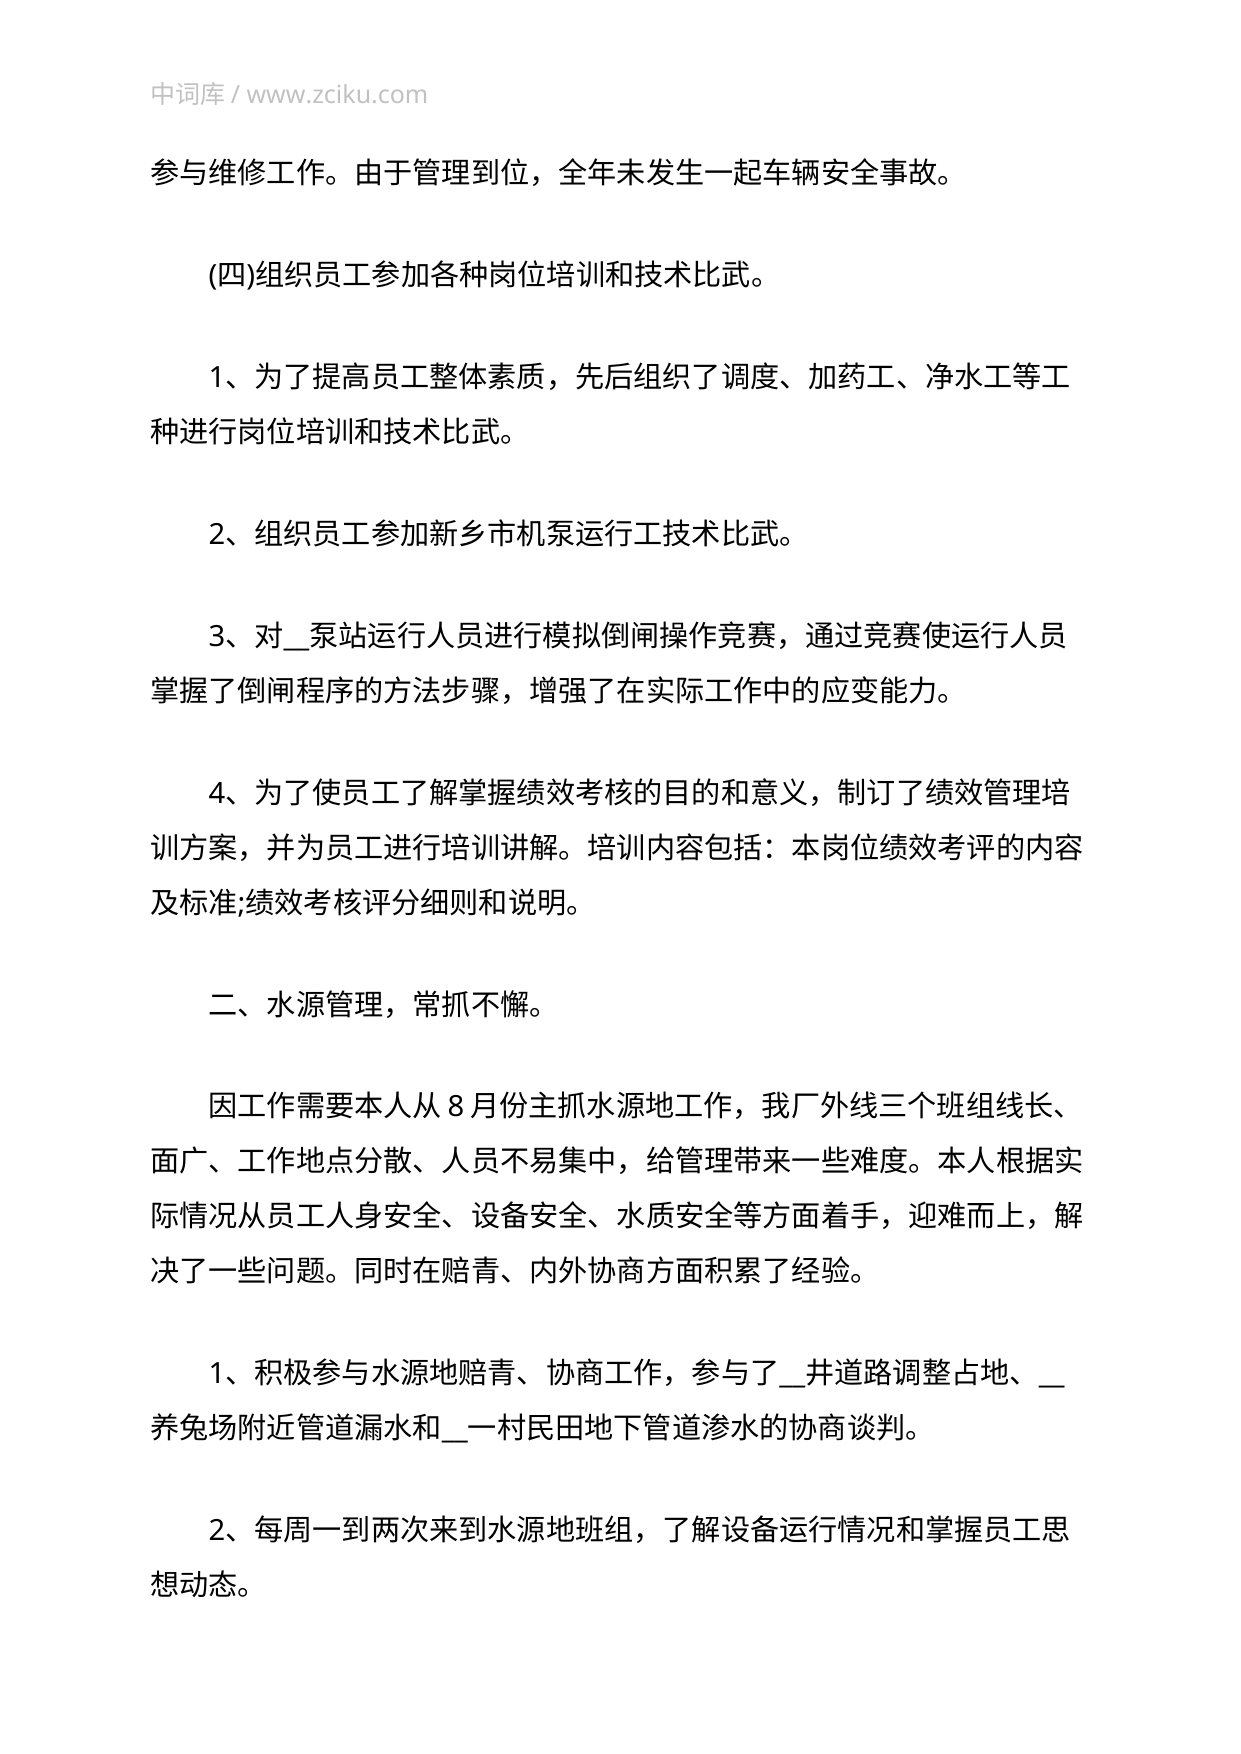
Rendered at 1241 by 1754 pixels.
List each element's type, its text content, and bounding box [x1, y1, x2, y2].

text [150, 150, 1090, 192]
text 2、组织员工参加新乡市机泵运行工技术比武。 [150, 511, 1090, 553]
text 因工作需要本人从8月份主抓水源地工作，我厂外线三个班组线长、面广、工作地点分散、人员不易集中，给管理带来一些难度。本人根据实际情况从员工人身安全、设备安全、水质安全等方面着手，迎难而上，解决了一些问题。同时在赔青、内外协商方面积累了经验。 [150, 1083, 1090, 1290]
text 2、每周一到两次来到水源地班组，了解设备运行情况和掌握员工思想动态。 [150, 1506, 1090, 1604]
text 1、为了提高员工整体素质，先后组织了调度、加药工、净水工等工种进行岗位培训和技术比武。 [150, 354, 1090, 451]
text 二、水源管理，常抓不懈。 [150, 981, 1090, 1023]
text 4、为了使员工了解掌握绩效考核的目的和意义，制订了绩效管理培训方案，并为员工进行培训讲解。培训内容包括：本岗位绩效考评的内容及标准;绩效考核评分细则和说明。 [150, 769, 1090, 922]
text (四)组织员工参加各种岗位培训和技术比武。 [150, 252, 1090, 294]
text 3、对__泵站运行人员进行模拟倒闸操作竞赛，通过竞赛使运行人员掌握了倒闸程序的方法步骤，增强了在实际工作中的应变能力。 [150, 612, 1090, 710]
text 1、积极参与水源地赔青、协商工作，参与了__井道路调整占地、__养兔场附近管道漏水和__一村民田地下管道渗水的协商谈判。 [150, 1349, 1090, 1447]
